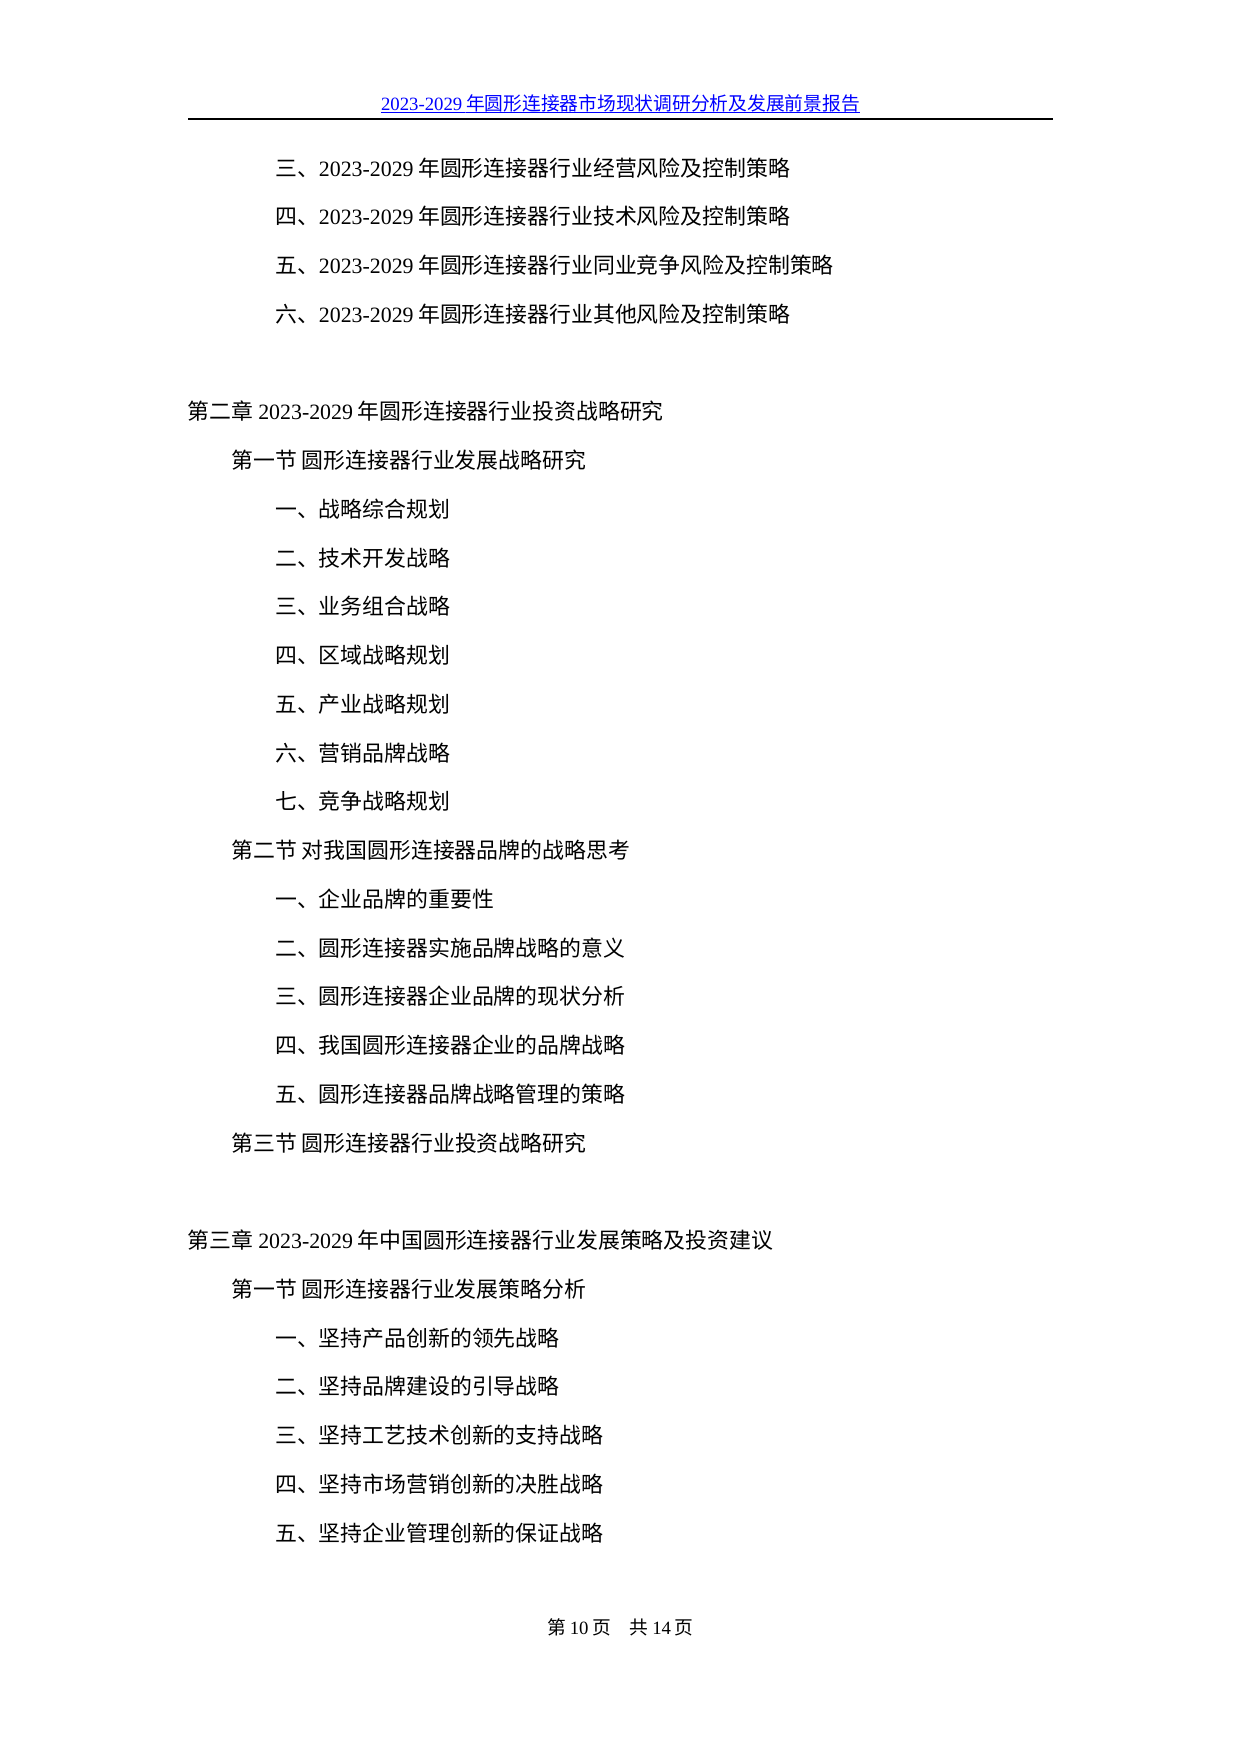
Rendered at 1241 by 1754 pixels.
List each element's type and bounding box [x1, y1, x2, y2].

text [187, 150, 1053, 1548]
